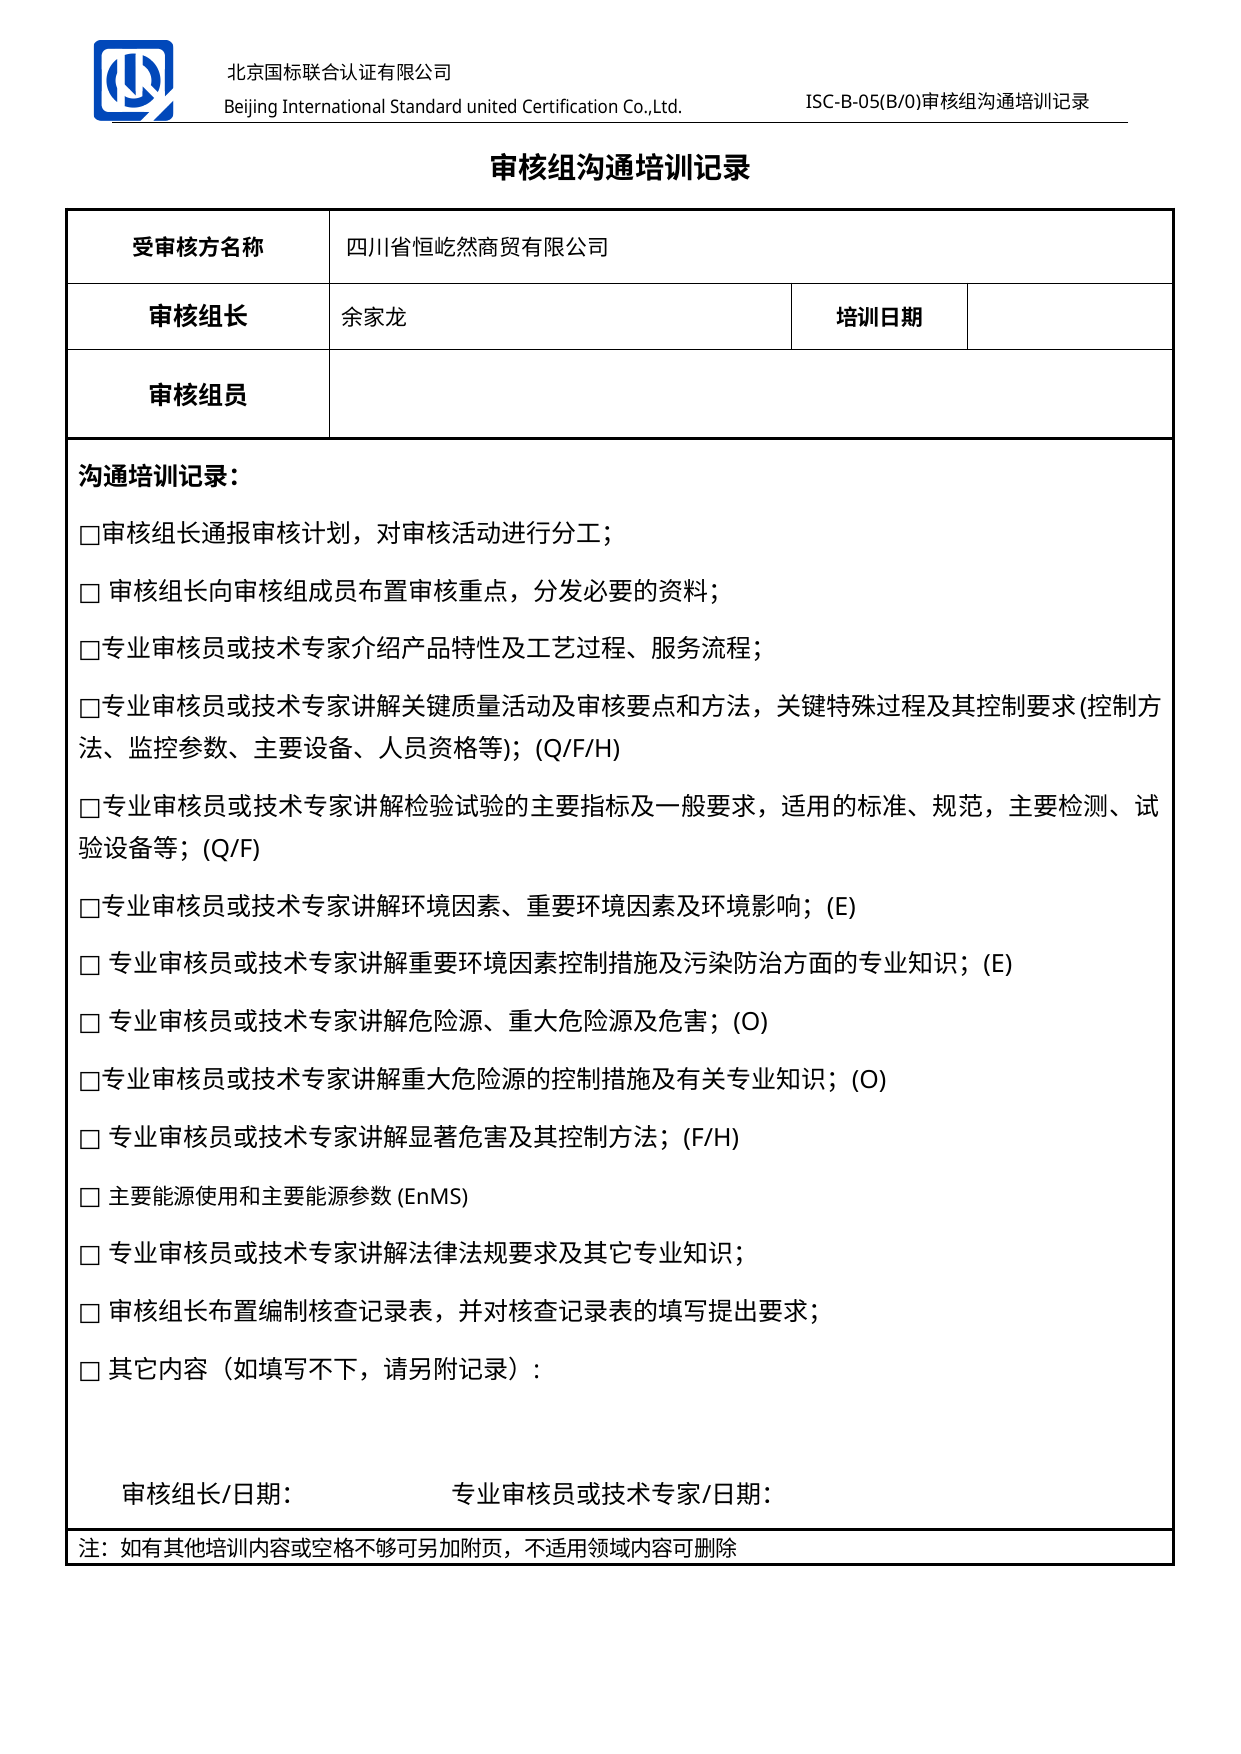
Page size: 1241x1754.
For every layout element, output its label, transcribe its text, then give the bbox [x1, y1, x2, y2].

table_cell 培训日期 [792, 284, 967, 349]
table_cell 沟通培训记录： □审核组长通报审核计划，对审核活动进行分工； □ 审核组长向审核组成员布置审核重点，分发必要的资料； □专业审核员或技术专家介绍产品特性及工艺过程、服务流程； □专业审核员或技术专家讲解关键质量活动及审核要点和方法，关键特殊过程及其控制要求(控制方法、监控参数、主要设备、人员资格等)；(Q/F/H) □专业审核员或技术专家讲解检验试验的主要指标及一般要求，适用的标准、规范，主要检测、试验设备等；(Q/F) □专业审核员或技术专家讲解环境因素、重要环境因素及环境影响；(E) □ 专业审核员或技术专家讲解重要环境因素控制措施及污染防治方面的专业知识；(E) □ 专业审核员或技术专家讲解危险源、重大危险源及危害；(O) □专业审核员或技术专家讲解重大危险源的控制措施及有关专业知识；(O) □ 专业审核员或技术专家讲解显著危害及其控制方法；(F/H) □ 主要能源使用和主要能源参数 (EnMS) □ 专业审核员或技术专家讲解法律法规要求及其它专业知识； □ 审核组长布置编制核查记录表，并对核查记录表的填写提出要求； □ 其它内容（如填写不下，请另附记录）: 审核组长/日期： 专业审核员或技术专家/日期： [68, 440, 1172, 1528]
table_header 四川省恒屹然商贸有限公司 [330, 211, 1172, 282]
table_cell [968, 284, 1172, 349]
table_cell 注：如有其他培训内容或空格不够可另加附页，不适用领域内容可删除 [68, 1531, 1172, 1563]
picture [93, 40, 174, 121]
table_header 受审核方名称 [68, 211, 329, 282]
text 审核组沟通培训记录 [112, 144, 1128, 186]
table_cell 余家龙 [330, 284, 791, 349]
table_cell 审核组长 [68, 284, 329, 349]
table_cell 审核组员 [68, 350, 329, 437]
table_cell [330, 350, 1172, 437]
